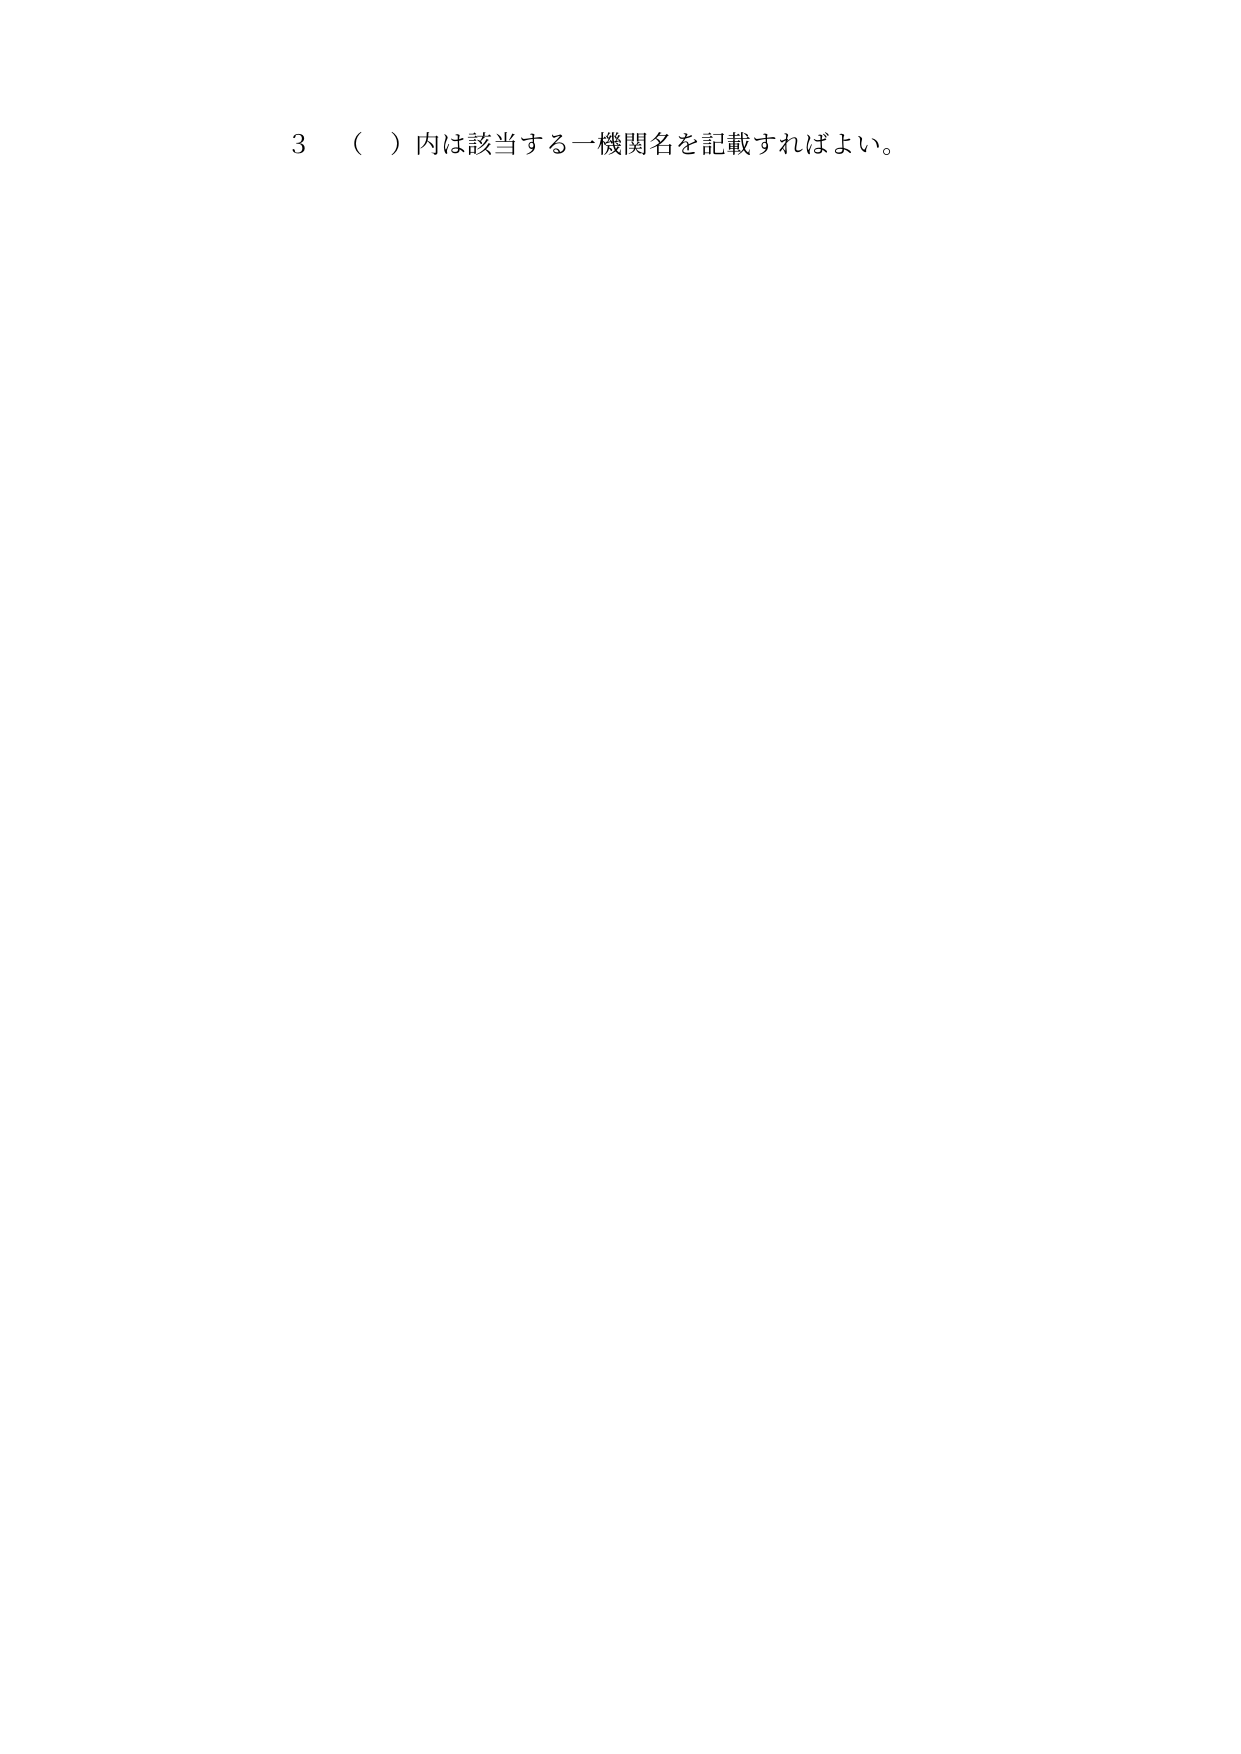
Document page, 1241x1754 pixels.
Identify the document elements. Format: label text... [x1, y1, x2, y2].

text ３ （ ）内は該当する一機関名を記載すればよい。 [131, 117, 1168, 168]
